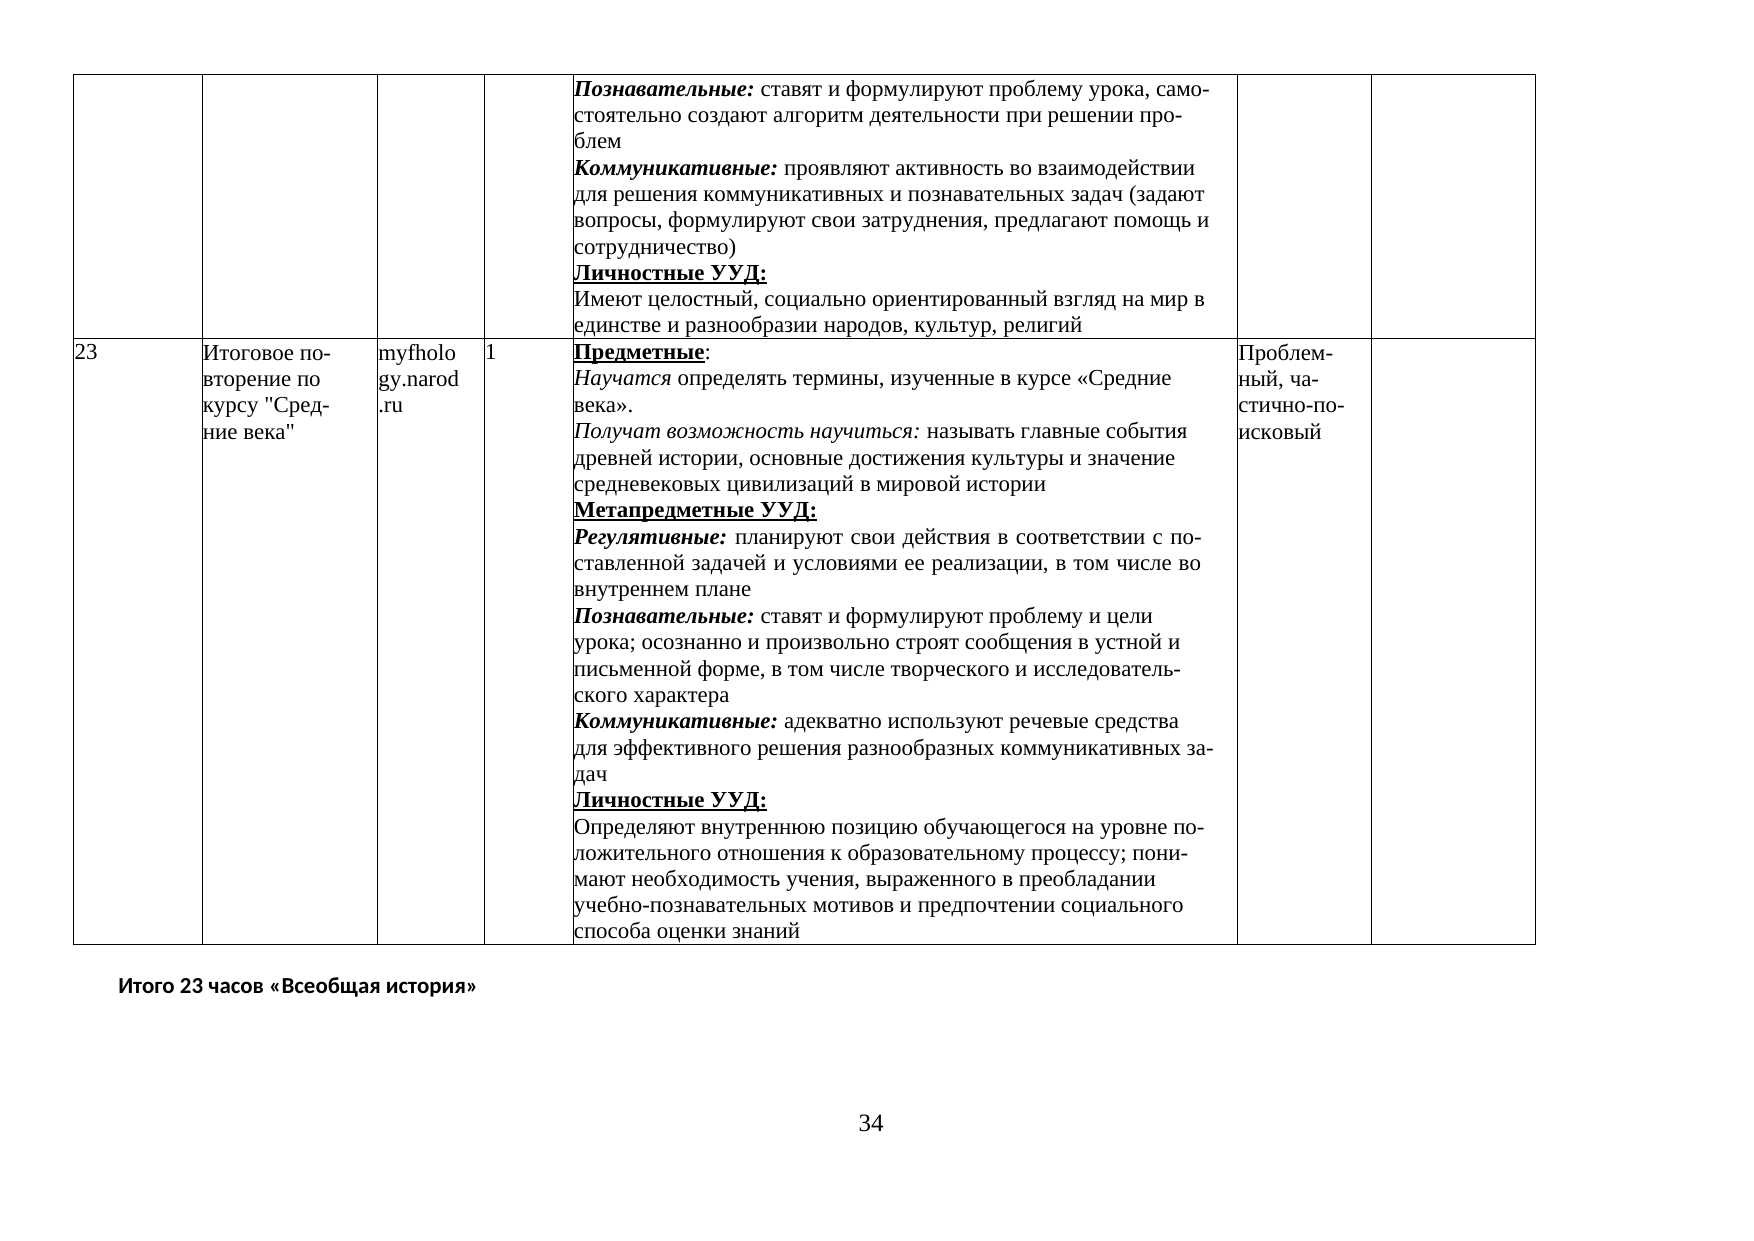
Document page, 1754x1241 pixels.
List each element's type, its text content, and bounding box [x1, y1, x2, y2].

table_cell Предметные: Научатся определять термины, изученные в курсе «Средние века». Получат возможность научиться: называть главные события древней истории, основные достижения культуры и значение средневековых цивилизаций в мировой истории Метапредметные УУД: Регулятивные: планируют свои действия в соответствии с по- ставленной задачей и условиями ее реализации, в том числе во внутреннем плане Познавательные: ставят и формулируют проблему и цели урока; осознанно и произвольно строят сообщения в устной и письменной форме, в том числе творческого и исследователь- ского характера Коммуникативные: адекватно используют речевые средства для эффективного решения разнообразных коммуникативных за- дач Личностные УУД: Определяют внутреннюю позицию обучающегося на уровне по- ложительного отношения к образовательному процессу; пони- мают необходимость учения, выраженного в преобладании учебно-познавательных мотивов и предпочтении социального способа оценки знаний [574, 339, 1237, 944]
table_header [1372, 75, 1535, 338]
table_header Познавательные: ставят и формулируют проблему урока, само- стоятельно создают алгоритм деятельности при решении про- блем Коммуникативные: проявляют активность во взаимодействии для решения коммуникативных и познавательных задач (задают вопросы, формулируют свои затруднения, предлагают помощь и сотрудничество) Личностные УУД: Имеют целостный, социально ориентированный взгляд на мир в единстве и разнообразии народов, культур, религий [574, 75, 1237, 338]
table_header [1238, 75, 1371, 338]
table_cell Итоговое по- вторение по курсу "Сред- ние века" [203, 339, 377, 944]
table_header [485, 75, 573, 338]
text Итого 23 часов «Всеобщая история» [118, 972, 1636, 1000]
table_header [74, 75, 202, 338]
table_cell myfhology.narod.ru [378, 339, 484, 944]
table_cell [1372, 339, 1535, 944]
table_cell Проблем- ный, ча- стично-по- исковый [1238, 339, 1371, 944]
table_cell 1 [485, 339, 573, 944]
table_header [378, 75, 484, 338]
table_cell 23 [74, 339, 202, 944]
table_header [203, 75, 377, 338]
